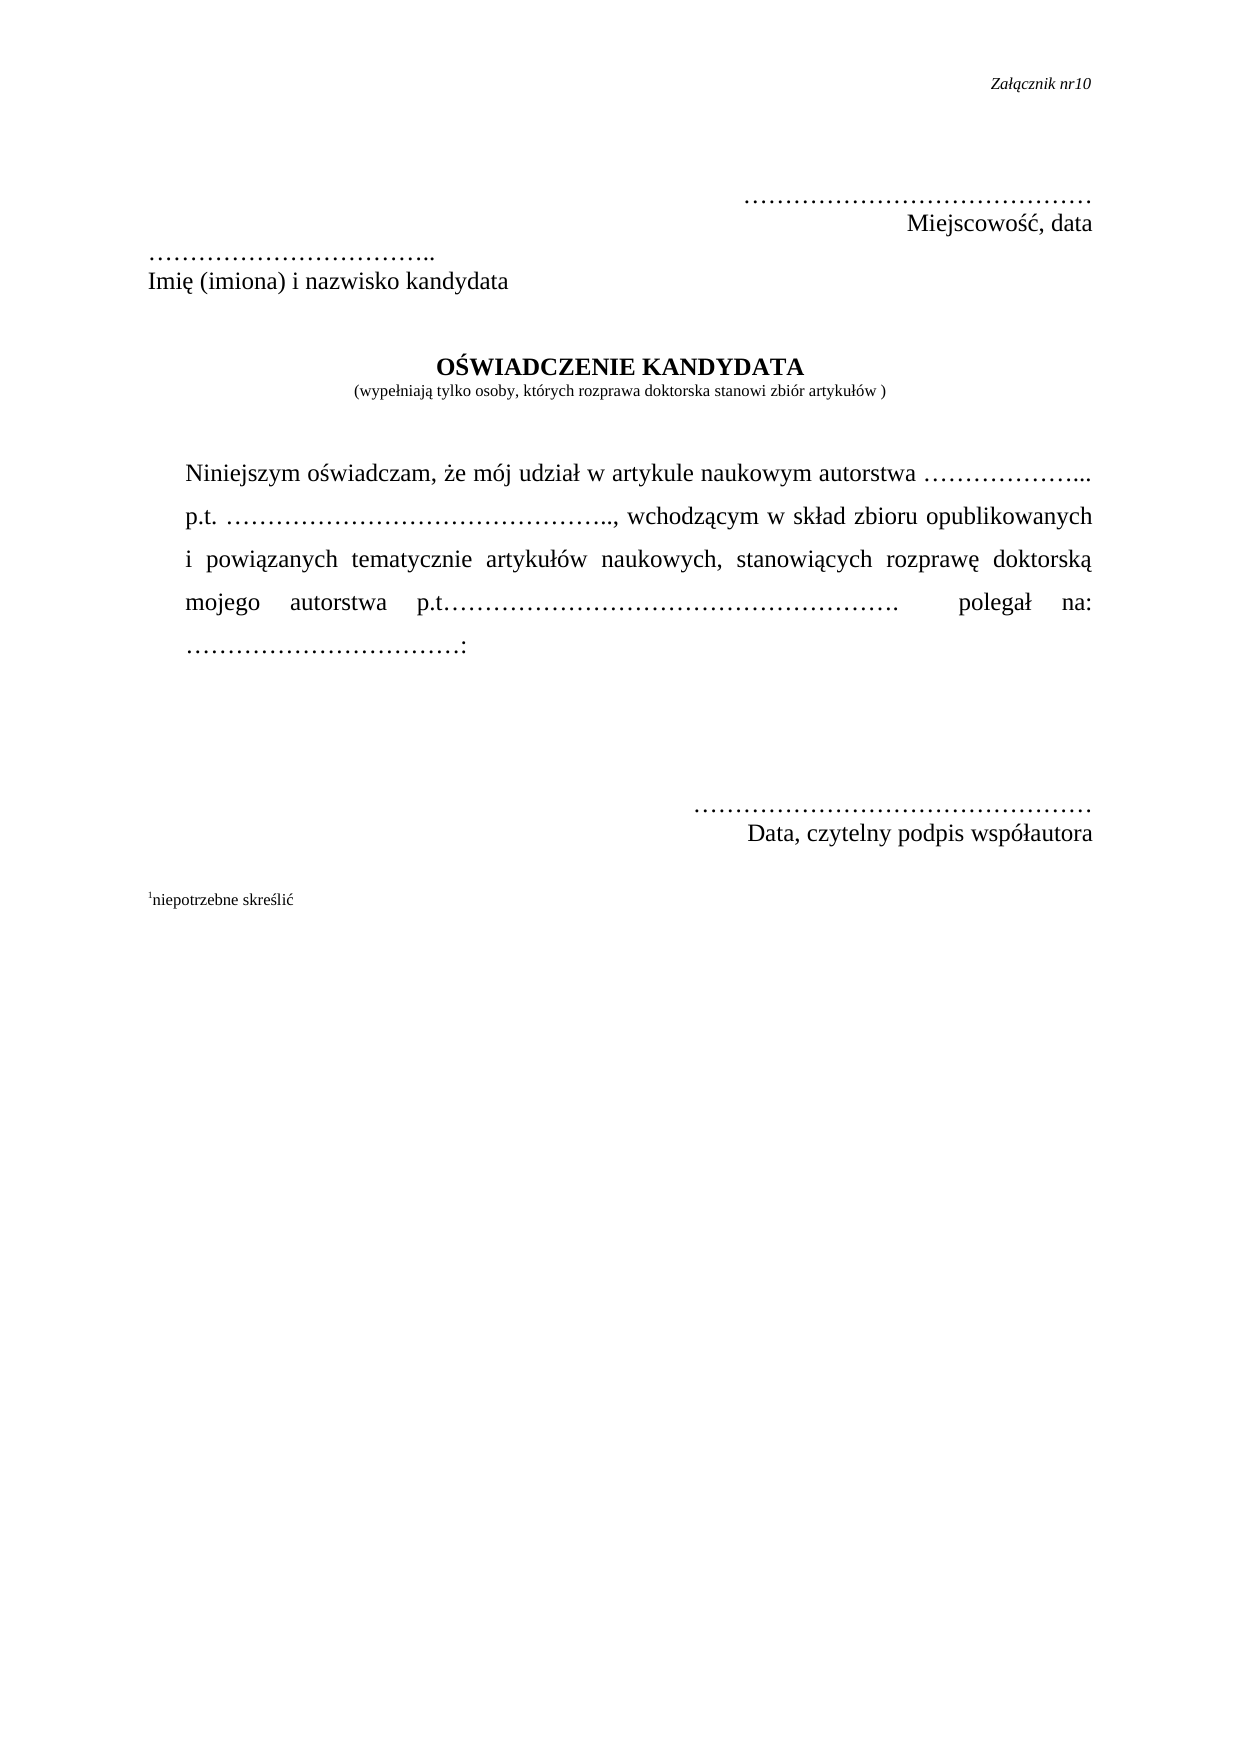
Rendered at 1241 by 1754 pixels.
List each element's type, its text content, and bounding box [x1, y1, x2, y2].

text Data, czytelny podpis współautora [148, 818, 1093, 847]
text Niniejszym oświadczam, że mój udział w artykule naukowym autorstwa ………………... p.t. ……………………………………….., wchodzącym w skład zbioru opublikowanych i powiązanych tematycznie artykułów naukowych, stanowiących rozprawę doktorską mojego autorstwa p.t………………………………………………. polegał na: ……………………………: [185, 458, 1093, 659]
text OŚWIADCZENIE KANDYDATA [148, 352, 1093, 381]
text …………………………….. [148, 237, 1093, 266]
text Imię (imiona) i nazwisko kandydata [148, 266, 1093, 295]
text Miejscowość, data [148, 208, 1093, 237]
text …………………………………… [148, 180, 1093, 208]
text (wypełniają tylko osoby, których rozprawa doktorska stanowi zbiór artykułów ) [148, 381, 1093, 400]
text ………………………………………… [148, 789, 1093, 818]
text 1niepotrzebne skreślić [148, 890, 1093, 909]
